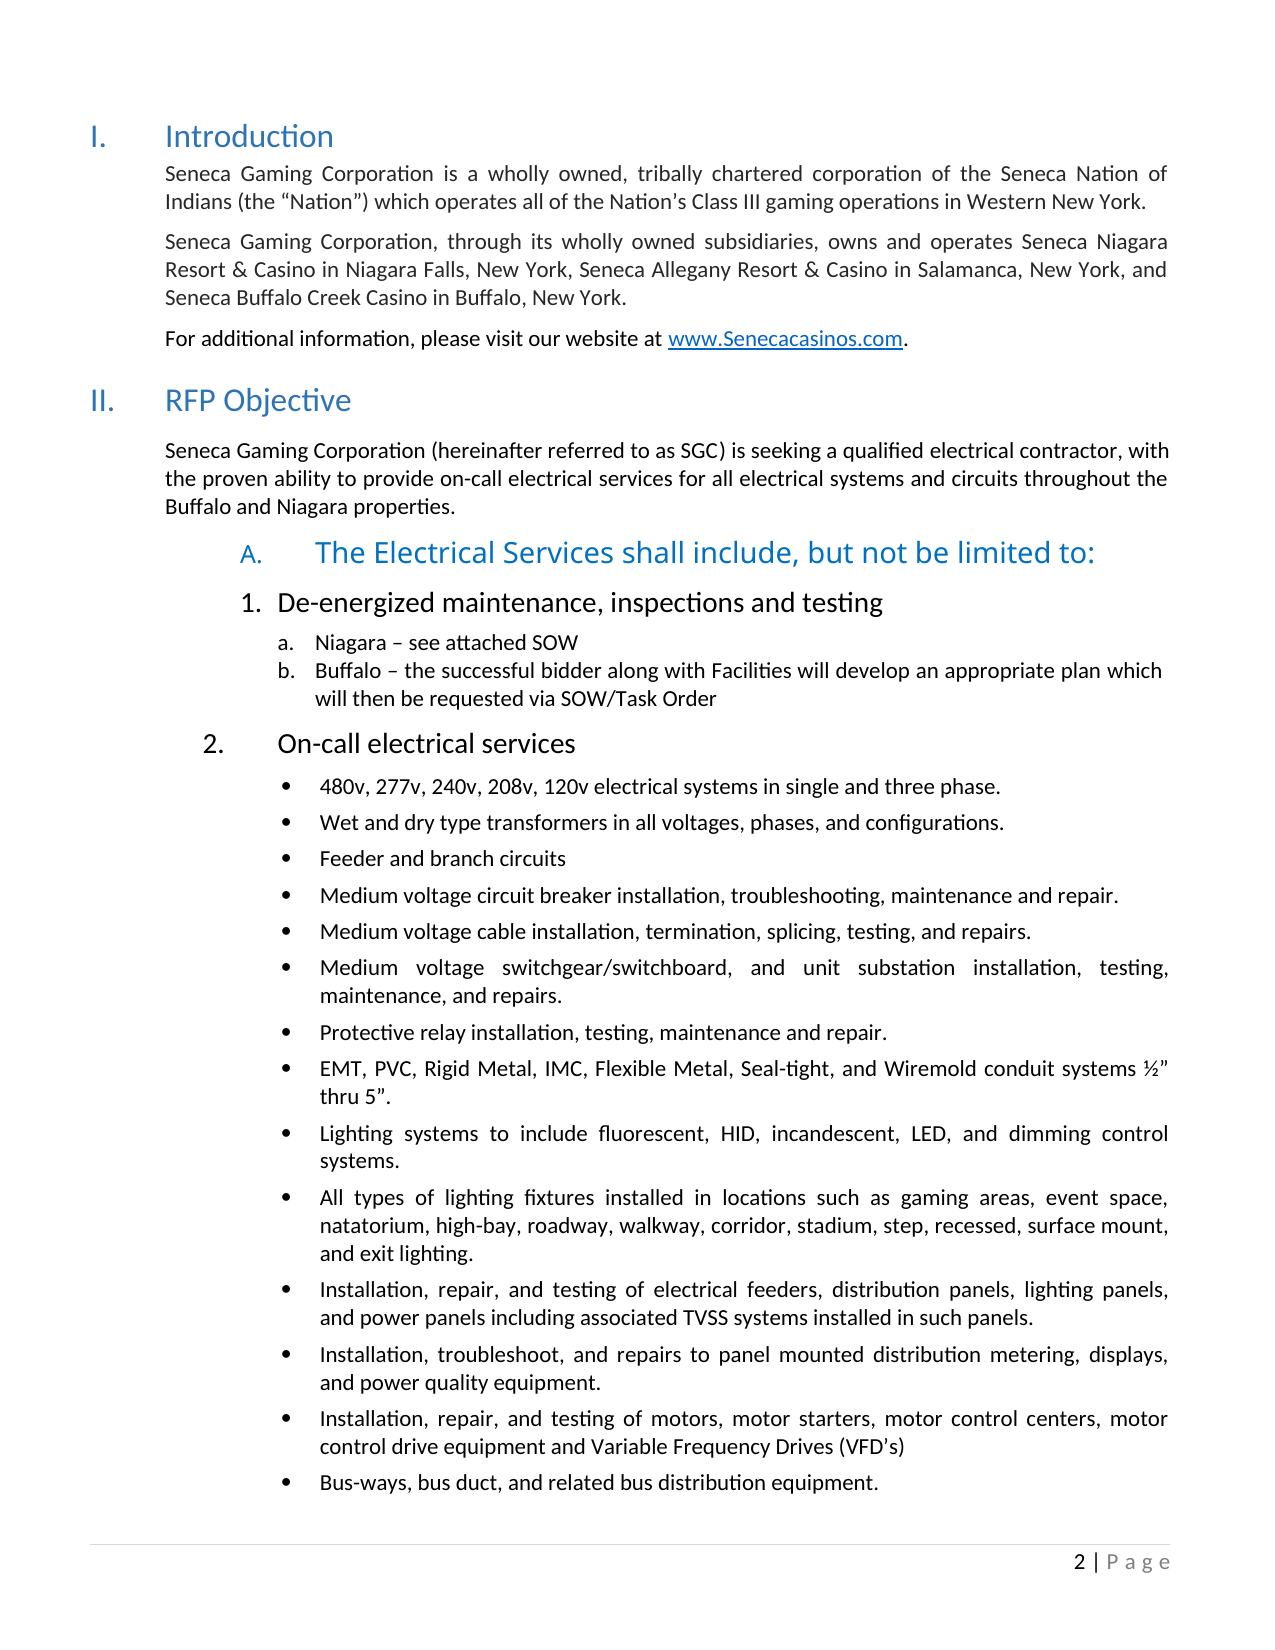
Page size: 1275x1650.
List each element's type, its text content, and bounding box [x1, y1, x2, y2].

list Niagara – see attached SOW [202, 628, 1170, 656]
subtitle RFP Objective [90, 379, 1170, 420]
list Installation, repair, and testing of electrical feeders, distribution panels, lighting panels, and power panels including associated TVSS systems installed in such panels. [282, 1275, 1170, 1331]
text Seneca Gaming Corporation, through its wholly owned subsidiaries, owns and operates Seneca Niagara Resort & Casino in Niagara Falls, New York, Seneca Allegany Resort & Casino in Salamanca, New York, and Seneca Buffalo Creek Casino in Buffalo, New York. [165, 227, 1170, 312]
list Feeder and branch circuits [282, 844, 1170, 872]
list Wet and dry type transformers in all voltages, phases, and configurations. [282, 808, 1170, 836]
list Bus-ways, bus duct, and related bus distribution equipment. [282, 1468, 1170, 1497]
list Buffalo – the successful bidder along with Facilities will develop an appropriate plan which will then be requested via SOW/Task Order [202, 656, 1170, 712]
list Installation, troubleshoot, and repairs to panel mounted distribution metering, displays, and power quality equipment. [282, 1340, 1170, 1396]
list 480v, 277v, 240v, 208v, 120v electrical systems in single and three phase. [282, 772, 1170, 800]
text Seneca Gaming Corporation is a wholly owned, tribally chartered corporation of the Seneca Nation of Indians (the “Nation”) which operates all of the Nation’s Class III gaming operations in Western New York. [165, 159, 1170, 215]
list On-call electrical services [165, 725, 1170, 761]
list All types of lighting fixtures installed in locations such as gaming areas, event space, natatorium, high-bay, roadway, walkway, corridor, stadium, step, recessed, surface mount, and exit lighting. [282, 1183, 1170, 1267]
list EMT, PVC, Rigid Metal, IMC, Flexible Metal, Seal-tight, and Wiremold conduit systems ½” thru 5”. [282, 1054, 1170, 1110]
list Medium voltage switchgear/switchboard, and unit substation installation, testing, maintenance, and repairs. [282, 953, 1170, 1009]
list Medium voltage circuit breaker installation, troubleshooting, maintenance and repair. [282, 881, 1170, 909]
list De-energized maintenance, inspections and testing [240, 584, 1170, 620]
list Installation, repair, and testing of motors, motor starters, motor control centers, motor control drive equipment and Variable Frequency Drives (VFD’s) [282, 1404, 1170, 1460]
list The Electrical Services shall include, but not be limited to: [165, 532, 1170, 572]
text Seneca Gaming Corporation (hereinafter referred to as SGC) is seeking a qualified electrical contractor, with the proven ability to provide on-call electrical services for all electrical systems and circuits throughout the Buffalo and Niagara properties. [165, 436, 1170, 520]
list Protective relay installation, testing, maintenance and repair. [282, 1018, 1170, 1046]
subtitle Introduction [90, 115, 1170, 156]
list Medium voltage cable installation, termination, splicing, testing, and repairs. [282, 917, 1170, 945]
list Lighting systems to include fluorescent, HID, incandescent, LED, and dimming control systems. [282, 1119, 1170, 1175]
text For additional information, please visit our website at www.Senecacasinos.com. [165, 324, 1170, 352]
